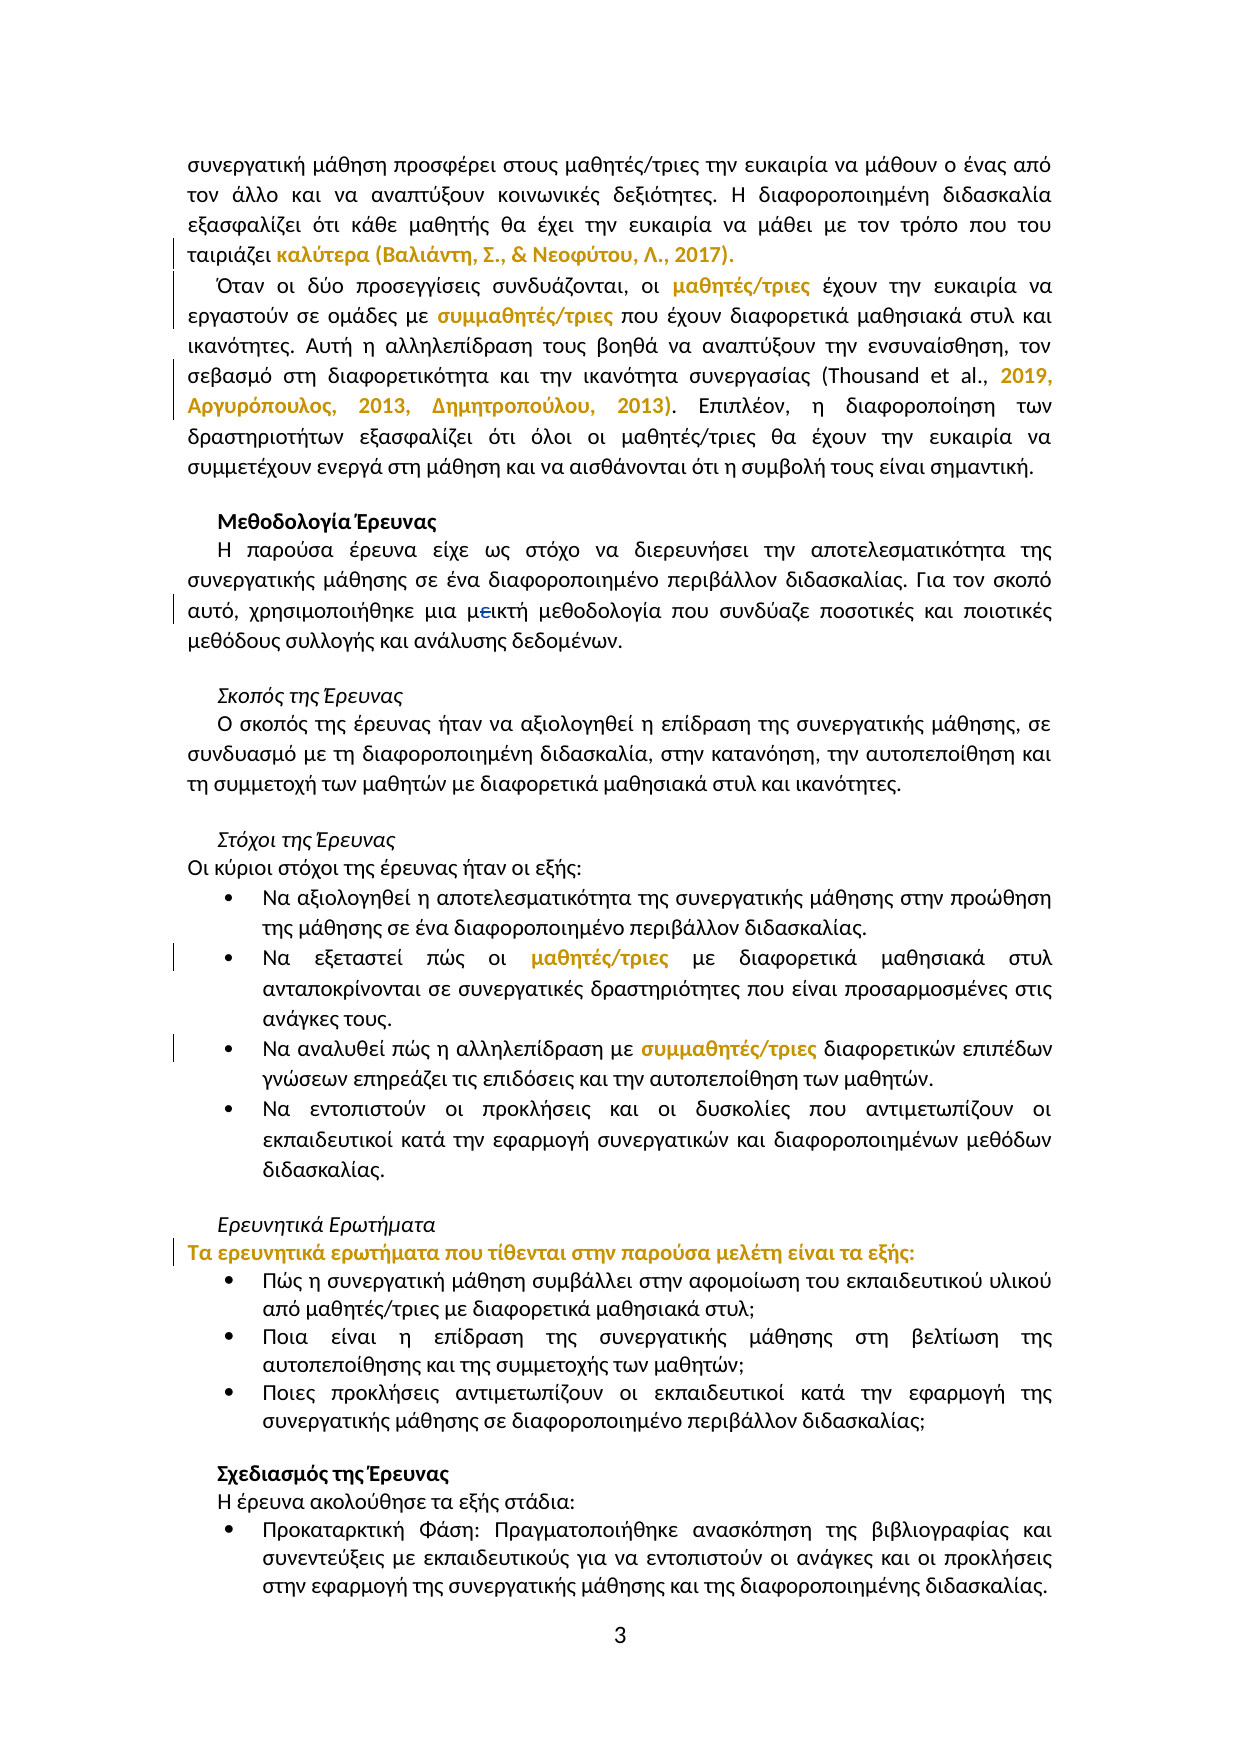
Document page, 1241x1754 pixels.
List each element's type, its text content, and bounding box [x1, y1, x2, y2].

text Η παρούσα έρευνα είχε ως στόχο να διερευνήσει την αποτελεσματικότητα της συνεργατικής μάθησης σε ένα διαφοροποιημένο περιβάλλον διδασκαλίας. Για τον σκοπό αυτό, χρησιμοποιήθηκε μια μικτή μεθοδολογία που συνδύαζε ποσοτικές και ποιοτικές μεθόδους συλλογής και ανάλυσης δεδομένων. [187, 535, 1053, 654]
list Να εντοπιστούν οι προκλήσεις και οι δυσκολίες που αντιμετωπίζουν οι εκπαιδευτικοί κατά την εφαρμογή συνεργατικών και διαφοροποιημένων μεθόδων διδασκαλίας. [225, 1094, 1053, 1183]
text Οι κύριοι στόχοι της έρευνας ήταν οι εξής: [187, 853, 1053, 881]
text Ερευνητικά Ερωτήματα [187, 1210, 1053, 1238]
list Ποιες προκλήσεις αντιμετωπίζουν οι εκπαιδευτικοί κατά την εφαρμογή της συνεργατικής μάθησης σε διαφοροποιημένο περιβάλλον διδασκαλίας; [225, 1378, 1053, 1434]
text Τα ερευνητικά ερωτήματα που τίθενται στην παρούσα μελέτη είναι τα εξής: [187, 1238, 1053, 1266]
text Ο σκοπός της έρευνας ήταν να αξιολογηθεί η επίδραση της συνεργατικής μάθησης, σε συνδυασμό με τη διαφοροποιημένη διδασκαλία, στην κατανόηση, την αυτοπεποίθηση και τη συμμετοχή των μαθητών με διαφορετικά μαθησιακά στυλ και ικανότητες. [187, 709, 1053, 798]
text Όταν οι δύο προσεγγίσεις συνδυάζονται, οι μαθητές/τριες έχουν την ευκαιρία να εργαστούν σε ομάδες με συμμαθητές/τριες που έχουν διαφορετικά μαθησιακά στυλ και ικανότητες. Αυτή η αλληλεπίδραση τους βοηθά να αναπτύξουν την ενσυναίσθηση, τον σεβασμό στη διαφορετικότητα και την ικανότητα συνεργασίας (Thousand et al., 2019, Αργυρόπουλος, 2013, Δημητροπούλου, 2013). Επιπλέον, η διαφοροποίηση των δραστηριοτήτων εξασφαλίζει ότι όλοι οι μαθητές/τριες θα έχουν την ευκαιρία να συμμετέχουν ενεργά στη μάθηση και να αισθάνονται ότι η συμβολή τους είναι σημαντική. [187, 271, 1053, 480]
text Μεθοδολογία Έρευνας [187, 507, 1053, 535]
list Ποια είναι η επίδραση της συνεργατικής μάθησης στη βελτίωση της αυτοπεποίθησης και της συμμετοχής των μαθητών; [225, 1322, 1053, 1378]
text Στόχοι της Έρευνας [187, 825, 1053, 853]
list Να αξιολογηθεί η αποτελεσματικότητα της συνεργατικής μάθησης στην προώθηση της μάθησης σε ένα διαφοροποιημένο περιβάλλον διδασκαλίας. [225, 883, 1053, 941]
list Να εξεταστεί πώς οι μαθητές/τριες με διαφορετικά μαθησιακά στυλ ανταποκρίνονται σε συνεργατικές δραστηριότητες που είναι προσαρμοσμένες στις ανάγκες τους. [225, 943, 1053, 1032]
text Η έρευνα ακολούθησε τα εξής στάδια: [187, 1487, 1053, 1515]
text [187, 150, 1053, 269]
list Να αναλυθεί πώς η αλληλεπίδραση με συμμαθητές/τριες διαφορετικών επιπέδων γνώσεων επηρεάζει τις επιδόσεις και την αυτοπεποίθηση των μαθητών. [225, 1034, 1053, 1092]
list Πώς η συνεργατική μάθηση συμβάλλει στην αφομοίωση του εκπαιδευτικού υλικού από μαθητές/τριες με διαφορετικά μαθησιακά στυλ; [225, 1266, 1053, 1322]
text Σχεδιασμός της Έρευνας [187, 1459, 1053, 1487]
text Σκοπός της Έρευνας [187, 681, 1053, 709]
list Προκαταρκτική Φάση: Πραγματοποιήθηκε ανασκόπηση της βιβλιογραφίας και συνεντεύξεις με εκπαιδευτικούς για να εντοπιστούν οι ανάγκες και οι προκλήσεις στην εφαρμογή της συνεργατικής μάθησης και της διαφοροποιημένης διδασκαλίας. [225, 1515, 1053, 1599]
